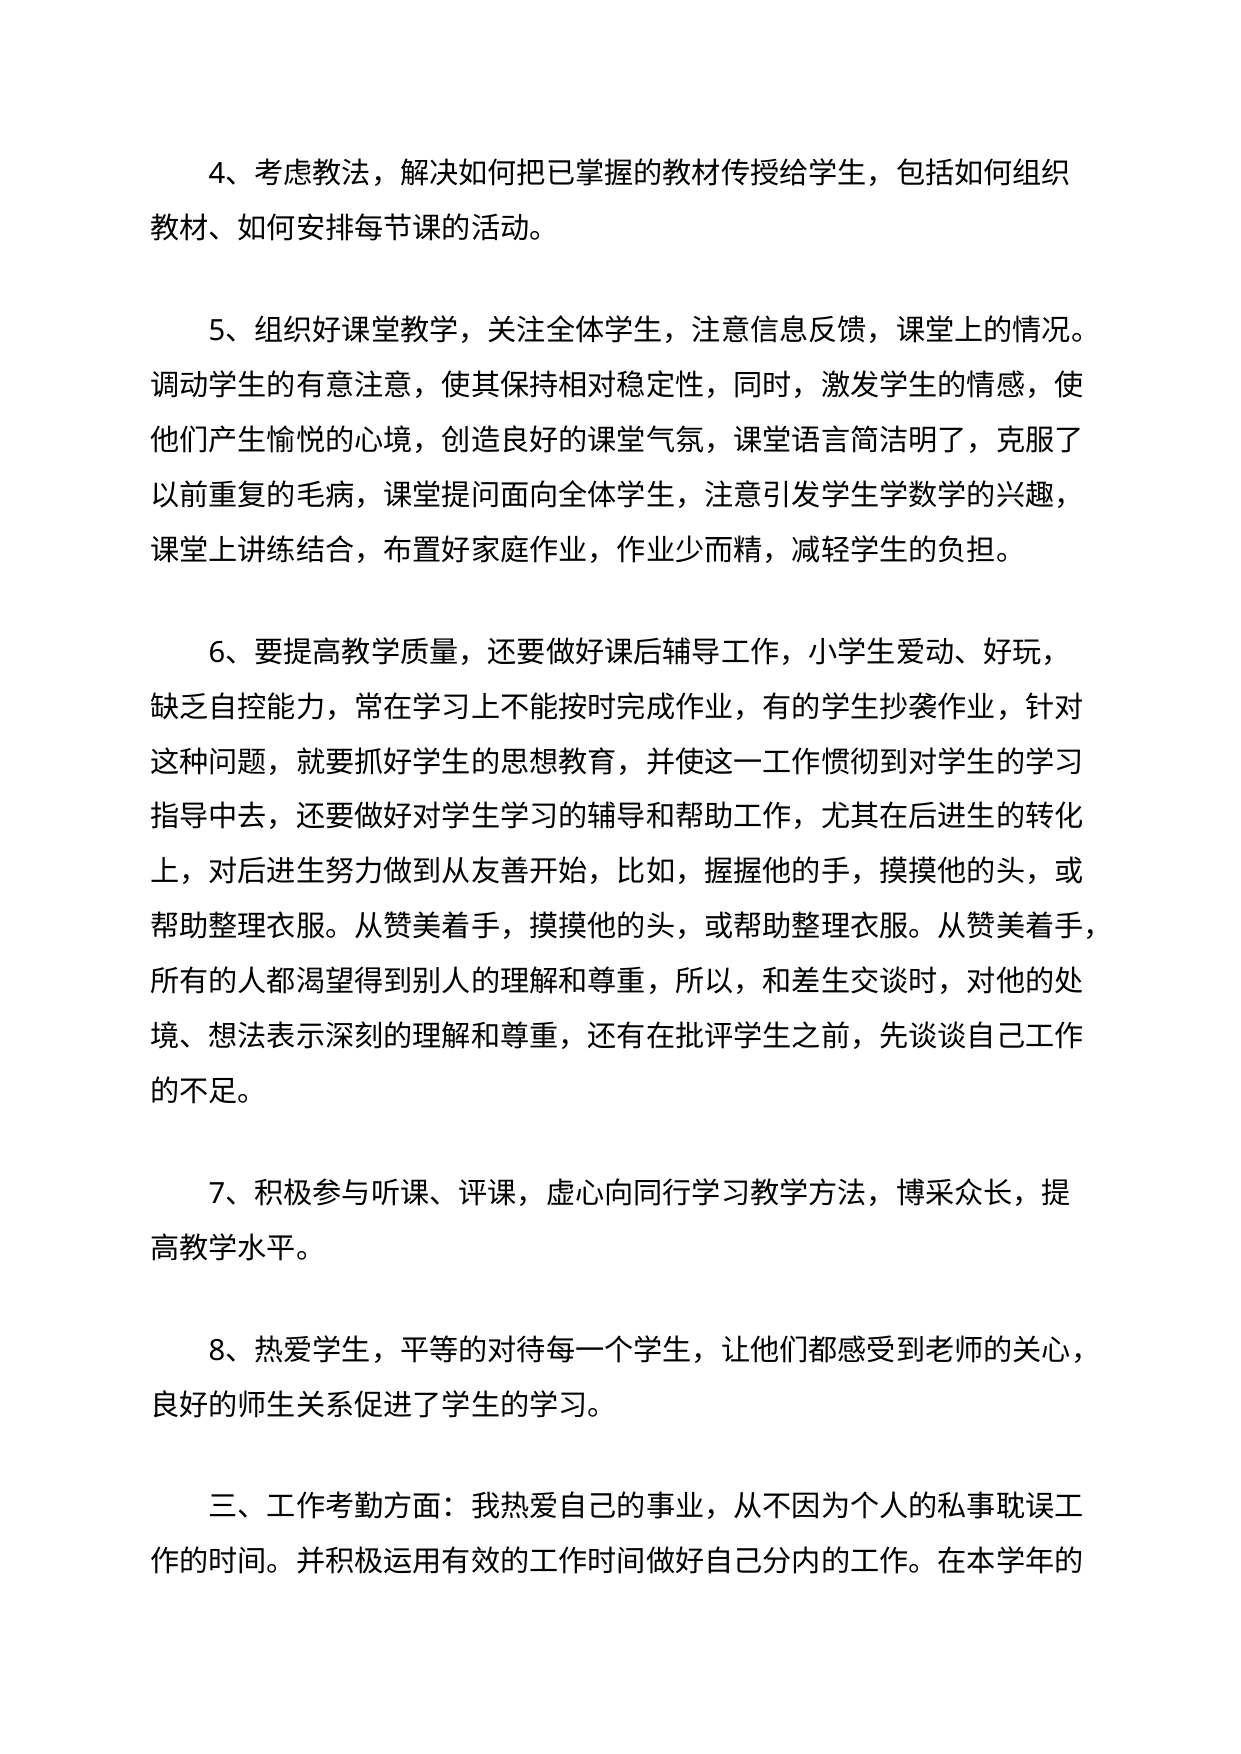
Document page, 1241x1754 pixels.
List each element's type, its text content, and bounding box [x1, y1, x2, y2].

text 6、要提高教学质量，还要做好课后辅导工作，小学生爱动、好玩，缺乏自控能力，常在学习上不能按时完成作业，有的学生抄袭作业，针对这种问题，就要抓好学生的思想教育，并使这一工作惯彻到对学生的学习指导中去，还要做好对学生学习的辅导和帮助工作，尤其在后进生的转化上，对后进生努力做到从友善开始，比如，握握他的手，摸摸他的头，或帮助整理衣服。从赞美着手，摸摸他的头，或帮助整理衣服。从赞美着手，所有的人都渴望得到别人的理解和尊重，所以，和差生交谈时，对他的处境、想法表示深刻的理解和尊重，还有在批评学生之前，先谈谈自己工作的不足。 [150, 628, 1090, 1110]
text 5、组织好课堂教学，关注全体学生，注意信息反馈，课堂上的情况。调动学生的有意注意，使其保持相对稳定性，同时，激发学生的情感，使他们产生愉悦的心境，创造良好的课堂气氛，课堂语言简洁明了，克服了以前重复的毛病，课堂提问面向全体学生，注意引发学生学数学的兴趣，课堂上讲练结合，布置好家庭作业，作业少而精，减轻学生的负担。 [150, 307, 1090, 569]
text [150, 1483, 1090, 1580]
text 8、热爱学生，平等的对待每一个学生，让他们都感受到老师的关心，良好的师生关系促进了学生的学习。 [150, 1326, 1090, 1423]
text 4、考虑教法，解决如何把已掌握的教材传授给学生，包括如何组织教材、如何安排每节课的活动。 [150, 150, 1090, 247]
text 7、积极参与听课、评课，虚心向同行学习教学方法，博采众长，提高教学水平。 [150, 1169, 1090, 1267]
